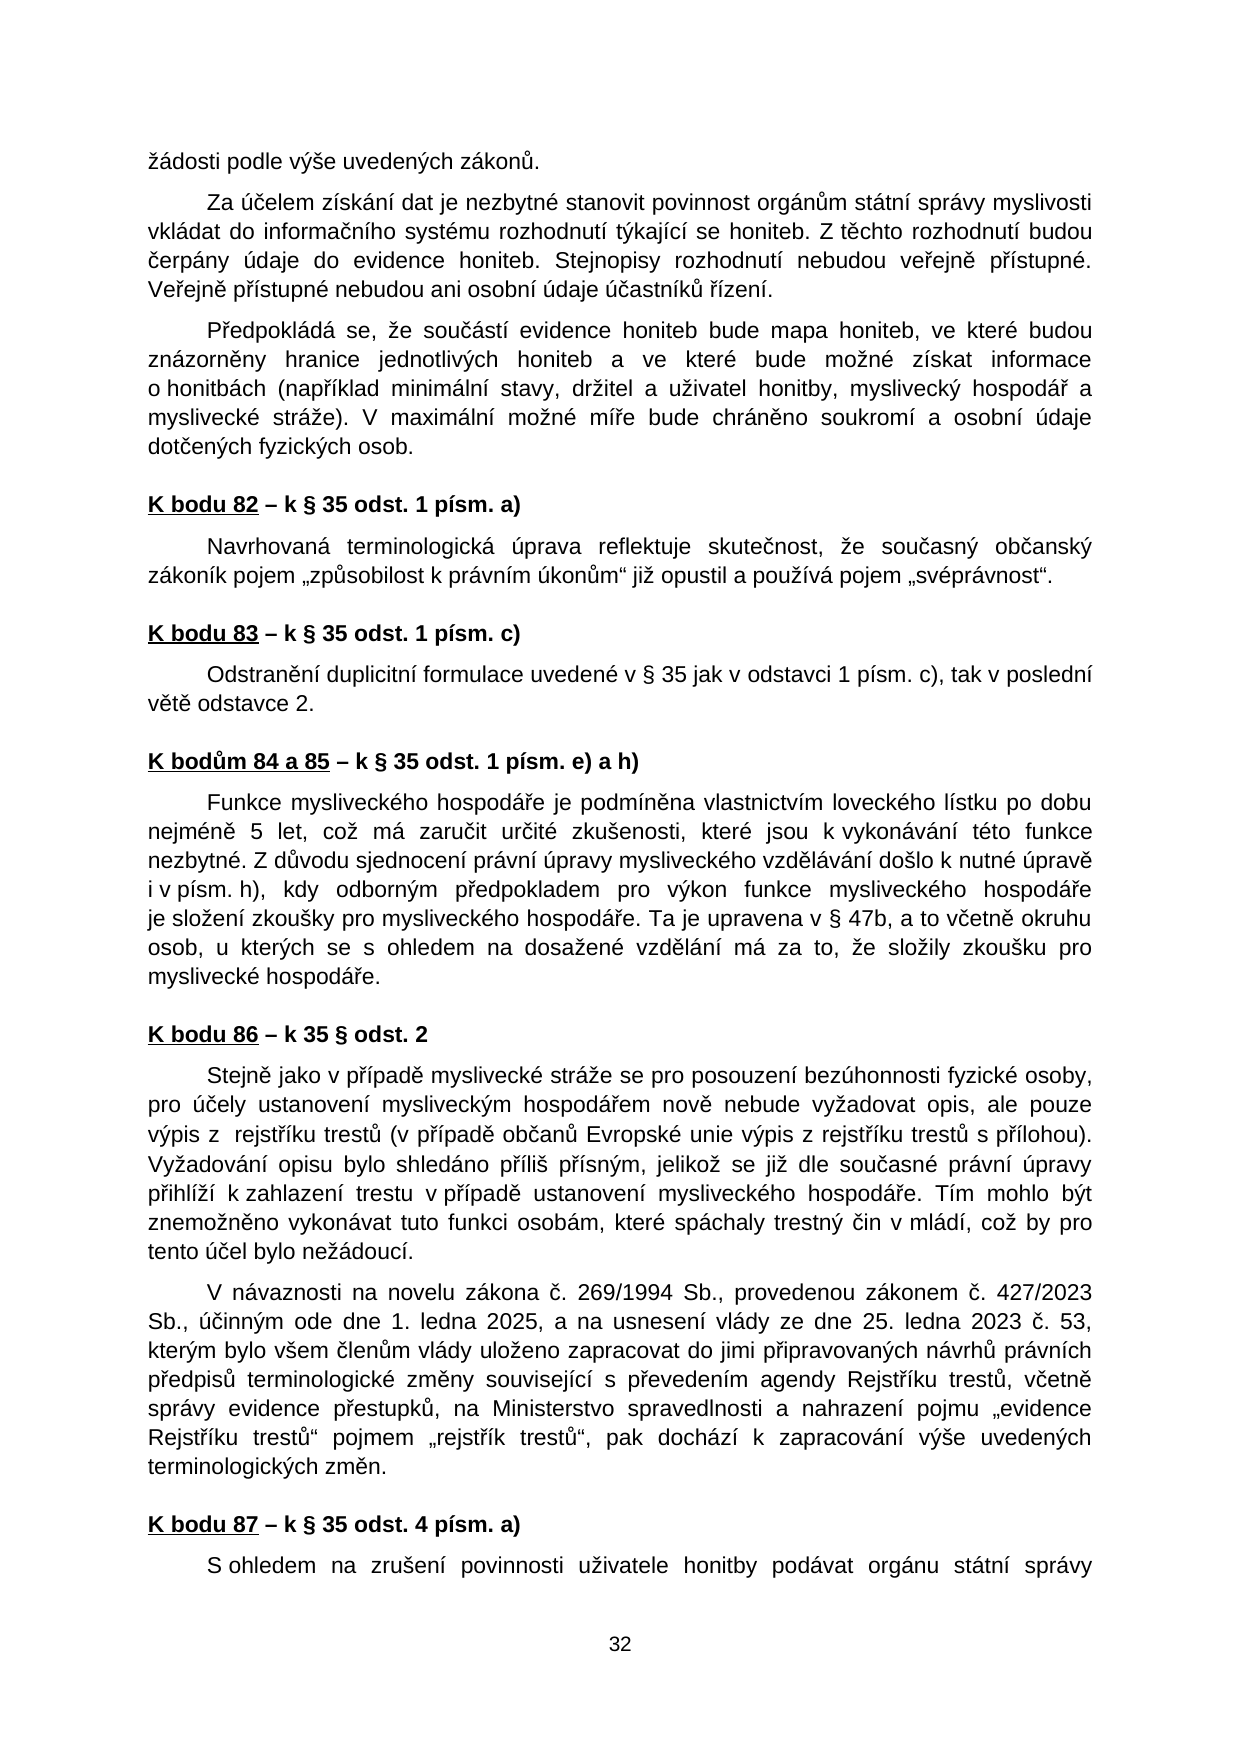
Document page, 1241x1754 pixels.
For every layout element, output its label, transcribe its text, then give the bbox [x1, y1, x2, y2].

text K bodu 82 – k § 35 odst. 1 písm. a) [148, 491, 1093, 517]
text Odstranění duplicitní formulace uvedené v § 35 jak v odstavci 1 písm. c), tak v poslední větě odstavce 2. [148, 661, 1093, 716]
text Za účelem získání dat je nezbytné stanovit povinnost orgánům státní správy myslivosti vkládat do informačního systému rozhodnutí týkající se honiteb. Z těchto rozhodnutí budou čerpány údaje do evidence honiteb. Stejnopisy rozhodnutí nebudou veřejně přístupné. Veřejně přístupné nebudou ani osobní údaje účastníků řízení. [148, 189, 1093, 302]
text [148, 1552, 1093, 1579]
text Navrhovaná terminologická úprava reflektuje skutečnost, že současný občanský zákoník pojem „způsobilost k právním úkonům“ již opustil a používá pojem „svéprávnost“. [148, 533, 1093, 588]
text Stejně jako v případě myslivecké stráže se pro posouzení bezúhonnosti fyzické osoby, pro účely ustanovení mysliveckým hospodářem nově nebude vyžadovat opis, ale pouze výpis z rejstříku trestů (v případě občanů Evropské unie výpis z rejstříku trestů s přílohou). Vyžadování opisu bylo shledáno příliš přísným, jelikož se již dle současné právní úpravy přihlíží k zahlazení trestu v případě ustanovení mysliveckého hospodáře. Tím mohlo být znemožněno vykonávat tuto funkci osobám, které spáchaly trestný čin v mládí, což by pro tento účel bylo nežádoucí. [148, 1062, 1093, 1264]
text Funkce mysliveckého hospodáře je podmíněna vlastnictvím loveckého lístku po dobu nejméně 5 let, což má zaručit určité zkušenosti, které jsou k vykonávání této funkce nezbytné. Z důvodu sjednocení právní úpravy mysliveckého vzdělávání došlo k nutné úpravě i v písm. h), kdy odborným předpokladem pro výkon funkce mysliveckého hospodáře je složení zkoušky pro mysliveckého hospodáře. Ta je upravena v § 47b, a to včetně okruhu osob, u kterých se s ohledem na dosažené vzdělání má za to, že složily zkoušku pro myslivecké hospodáře. [148, 789, 1093, 989]
text K bodu 86 – k 35 § odst. 2 [148, 1021, 1093, 1047]
text Předpokládá se, že součástí evidence honiteb bude mapa honiteb, ve které budou znázorněny hranice jednotlivých honiteb a ve které bude možné získat informace o honitbách (například minimální stavy, držitel a uživatel honitby, myslivecký hospodář a myslivecké stráže). V maximální možné míře bude chráněno soukromí a osobní údaje dotčených fyzických osob. [148, 317, 1093, 459]
text K bodům 84 a 85 – k § 35 odst. 1 písm. e) a h) [148, 748, 1093, 774]
text K bodu 83 – k § 35 odst. 1 písm. c) [148, 619, 1093, 646]
text V návaznosti na novelu zákona č. 269/1994 Sb., provedenou zákonem č. 427/2023 Sb., účinným ode dne 1. ledna 2025, a na usnesení vlády ze dne 25. ledna 2023 č. 53, kterým bylo všem členům vlády uloženo zapracovat do jimi připravovaných návrhů právních předpisů terminologické změny související s převedením agendy Rejstříku trestů, včetně správy evidence přestupků, na Ministerstvo spravedlnosti a nahrazení pojmu „evidence Rejstříku trestů“ pojmem „rejstřík trestů“, pak dochází k zapracování výše uvedených terminologických změn. [148, 1279, 1093, 1479]
text K bodu 87 – k § 35 odst. 4 písm. a) [148, 1511, 1093, 1537]
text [148, 148, 1093, 174]
